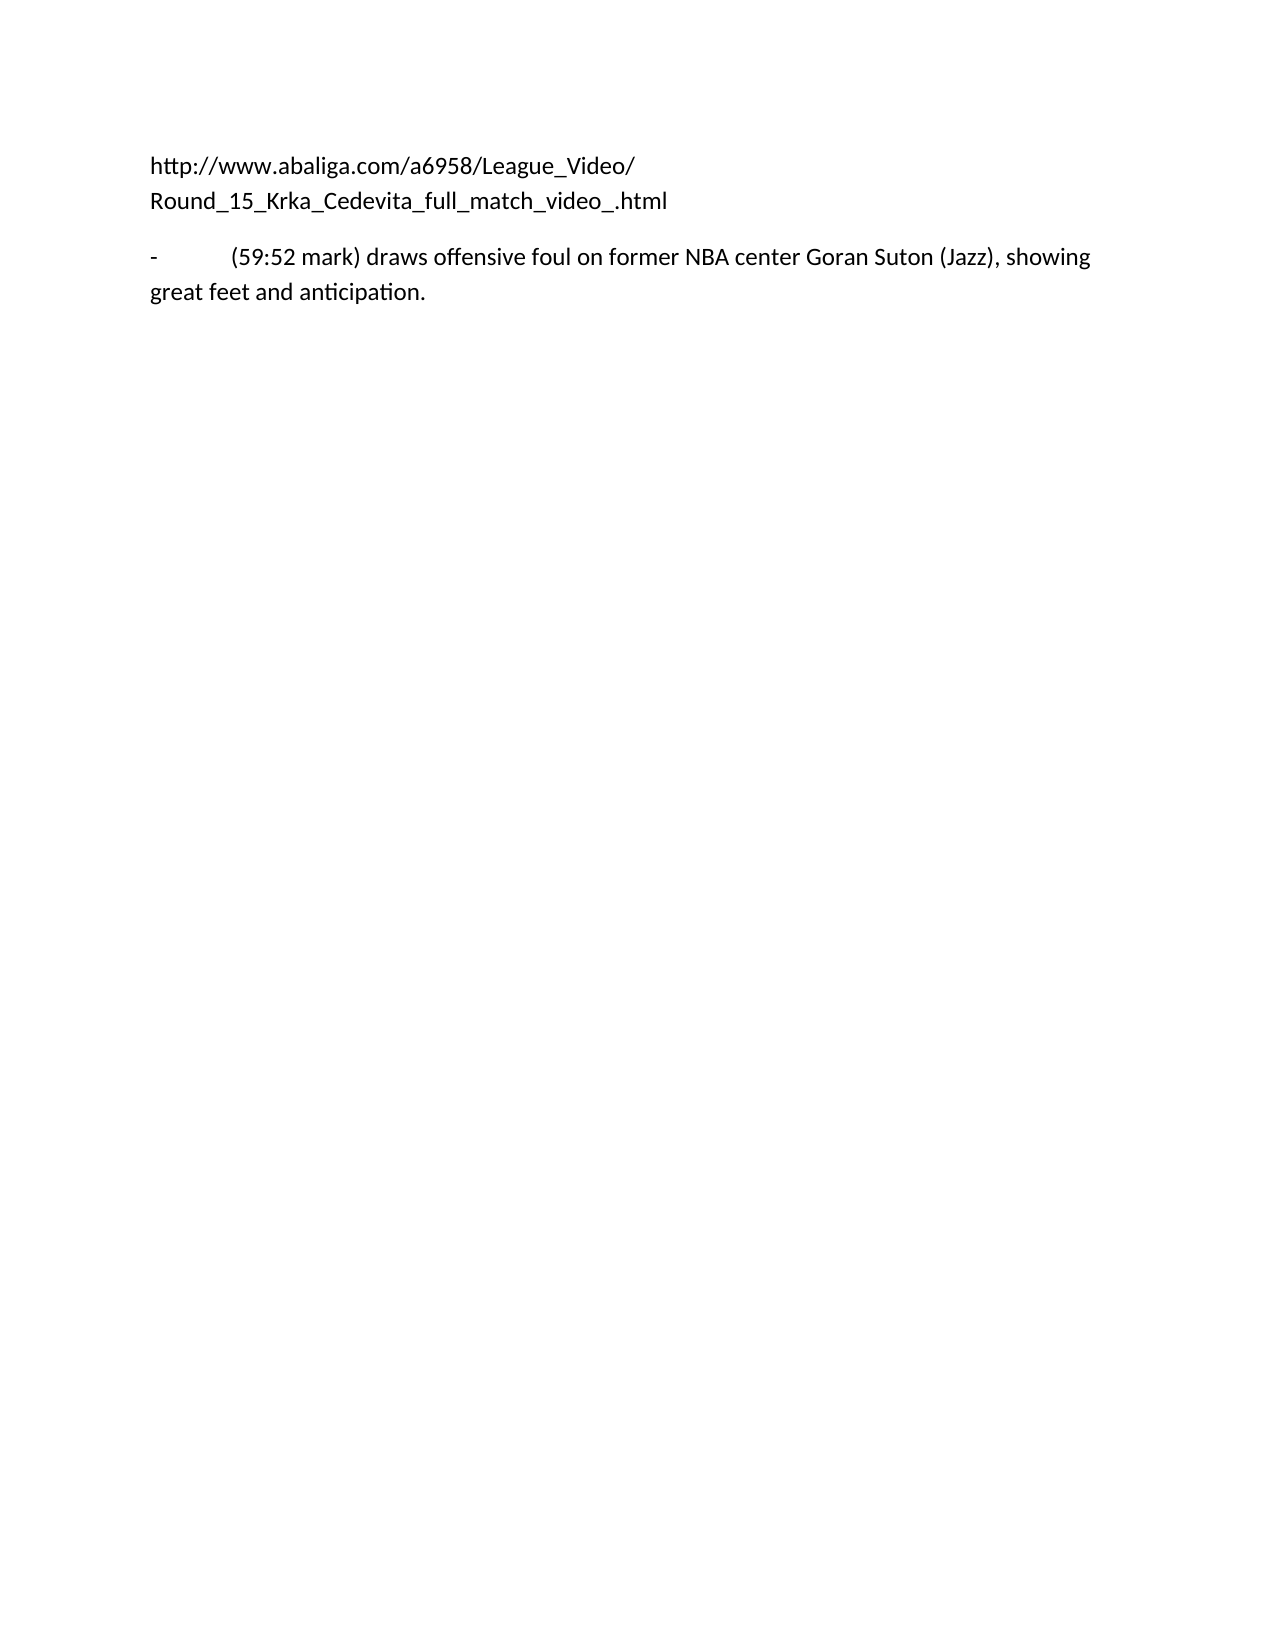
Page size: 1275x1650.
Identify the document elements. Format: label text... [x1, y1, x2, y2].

text - (59:52 mark) draws offensive foul on former NBA center Goran Suton (Jazz), showing great feet and anticipation. [150, 241, 1125, 306]
text http://www.abaliga.com/a6958/League_Video/Round_15_Krka_Cedevita_full_match_video_.html [150, 150, 1125, 216]
